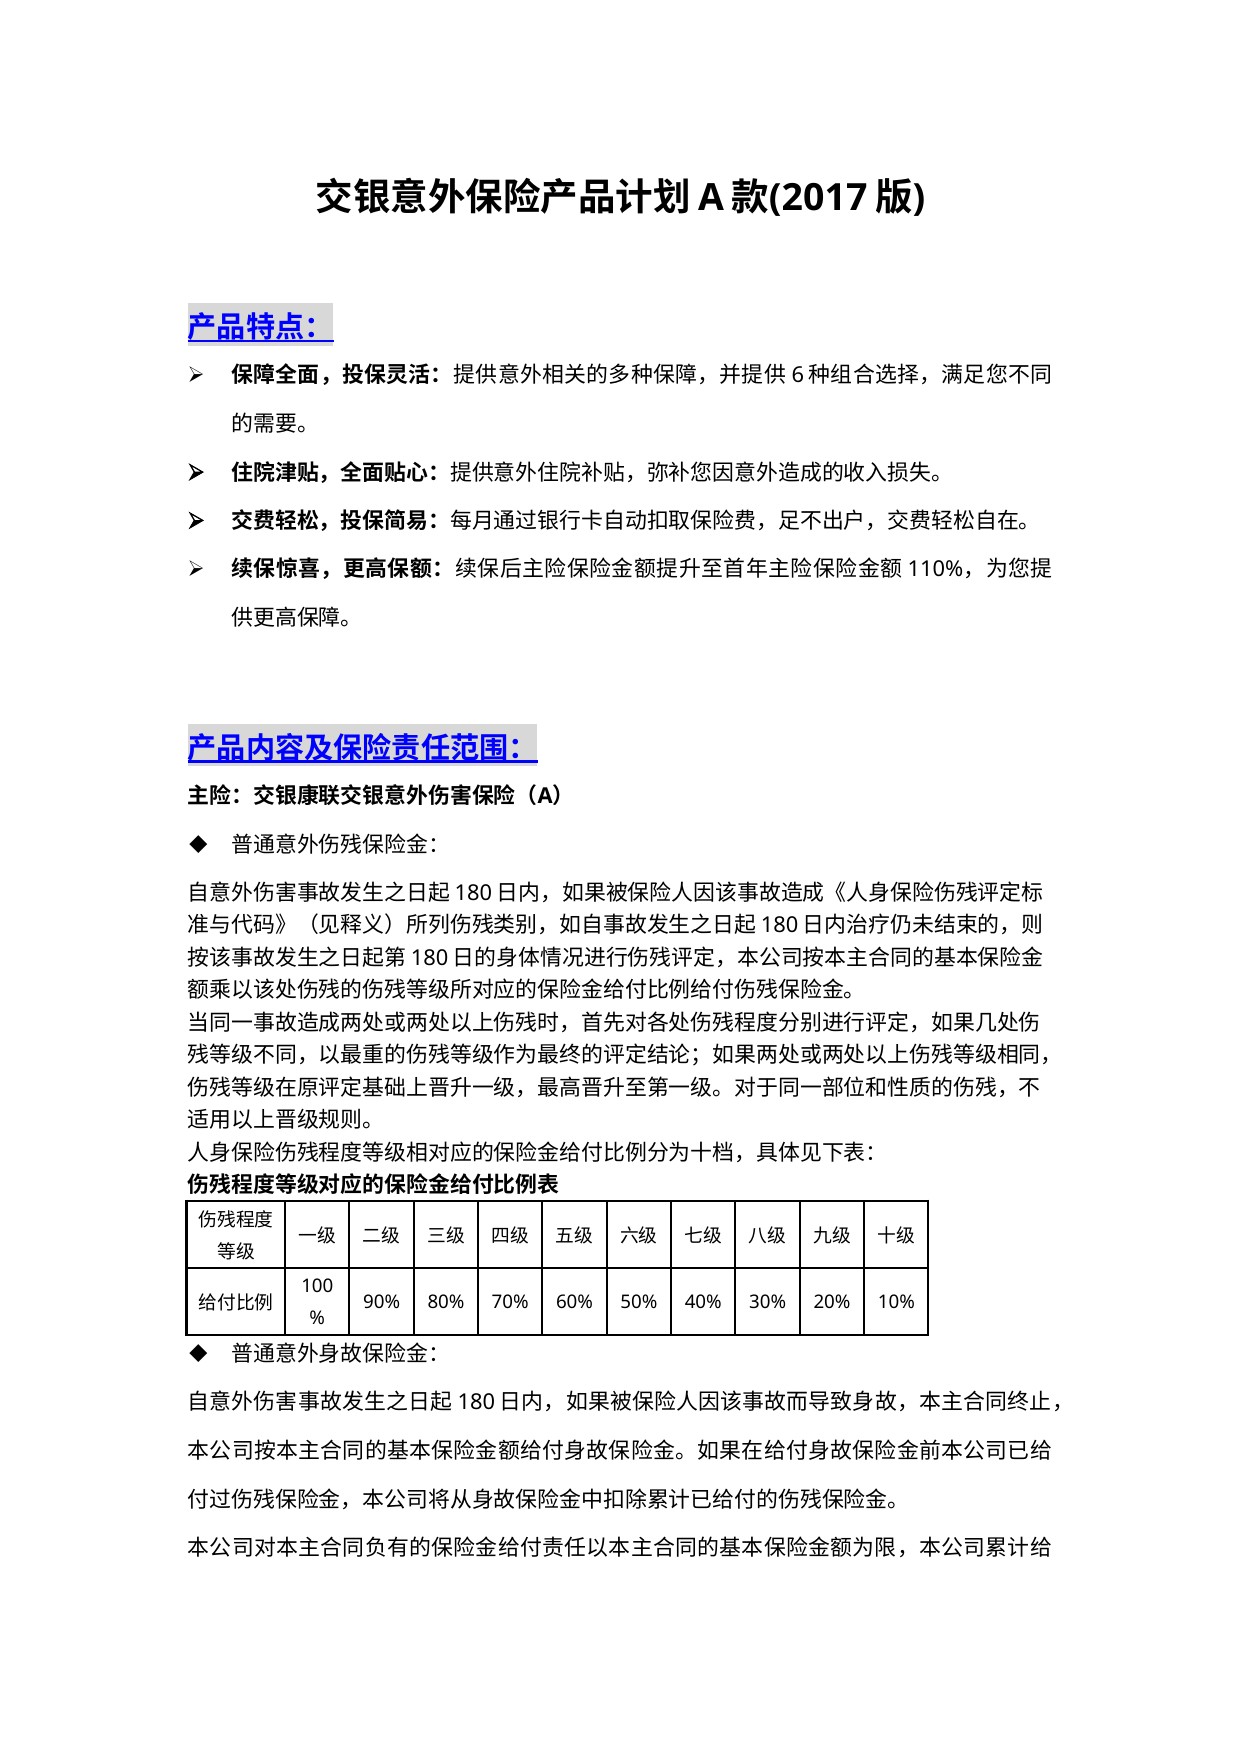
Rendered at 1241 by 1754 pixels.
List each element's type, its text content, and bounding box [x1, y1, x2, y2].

table_cell 60% [543, 1269, 606, 1334]
list 续保惊喜，更高保额：续保后主险保险金额提升至首年主险保险金额110%，为您提供更高保障。 [187, 551, 1053, 632]
table_header 七级 [672, 1202, 734, 1267]
table_header 六级 [608, 1202, 670, 1267]
table_cell 20% [801, 1269, 863, 1334]
table_header 九级 [801, 1202, 863, 1267]
table_header 五级 [543, 1202, 606, 1267]
table_cell 给付比例 [188, 1269, 284, 1334]
table_header 十级 [865, 1202, 927, 1267]
table_cell 30% [736, 1269, 799, 1334]
table_header 伤残程度等级 [188, 1202, 284, 1267]
text 产品内容及保险责任范围： [187, 713, 1053, 778]
list 保障全面，投保灵活：提供意外相关的多种保障，并提供6种组合选择，满足您不同的需要。 [187, 357, 1053, 438]
table_cell 40% [672, 1269, 734, 1334]
table_cell 50% [608, 1269, 670, 1334]
table_cell 100% [286, 1269, 348, 1334]
text 伤残程度等级对应的保险金给付比例表 [187, 1167, 1053, 1199]
text 产品特点： [187, 292, 1053, 357]
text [187, 1530, 1053, 1562]
table_cell 80% [415, 1269, 477, 1334]
text 自意外伤害事故发生之日起180日内，如果被保险人因该事故造成《人身保险伤残评定标准与代码》（见释义）所列伤残类别，如自事故发生之日起180日内治疗仍未结束的，则按该事故发生之日起第180日的身体情况进行伤残评定，本公司按本主合同的基本保险金额乘以该处伤残的伤残等级所对应的保险金给付比例给付伤残保险金。 [187, 874, 1053, 1004]
text 交银意外保险产品计划A款(2017版) [187, 162, 1053, 227]
list 普通意外身故保险金： [187, 1336, 1053, 1368]
table_cell 70% [479, 1269, 541, 1334]
table_header 八级 [736, 1202, 799, 1267]
table_header 二级 [350, 1202, 413, 1267]
table_cell 10% [865, 1269, 927, 1334]
table_header 三级 [415, 1202, 477, 1267]
text 自意外伤害事故发生之日起180日内，如果被保险人因该事故而导致身故，本主合同终止，本公司按本主合同的基本保险金额给付身故保险金。如果在给付身故保险金前本公司已给付过伤残保险金，本公司将从身故保险金中扣除累计已给付的伤残保险金。 [187, 1384, 1053, 1514]
list 普通意外伤残保险金： [187, 826, 1053, 859]
text 人身保险伤残程度等级相对应的保险金给付比例分为十档，具体见下表： [187, 1134, 1053, 1167]
table_header 四级 [479, 1202, 541, 1267]
list 住院津贴，全面贴心：提供意外住院补贴，弥补您因意外造成的收入损失。 [187, 454, 1053, 487]
table_cell 90% [350, 1269, 413, 1334]
text 主险：交银康联交银意外伤害保险（A） [187, 778, 1053, 810]
list 交费轻松，投保简易：每月通过银行卡自动扣取保险费，足不出户，交费轻松自在。 [187, 502, 1053, 535]
table_header 一级 [286, 1202, 348, 1267]
text 当同一事故造成两处或两处以上伤残时，首先对各处伤残程度分别进行评定，如果几处伤残等级不同，以最重的伤残等级作为最终的评定结论；如果两处或两处以上伤残等级相同，伤残等级在原评定基础上晋升一级，最高晋升至第一级。对于同一部位和性质的伤残，不适用以上晋级规则。 [187, 1004, 1053, 1134]
